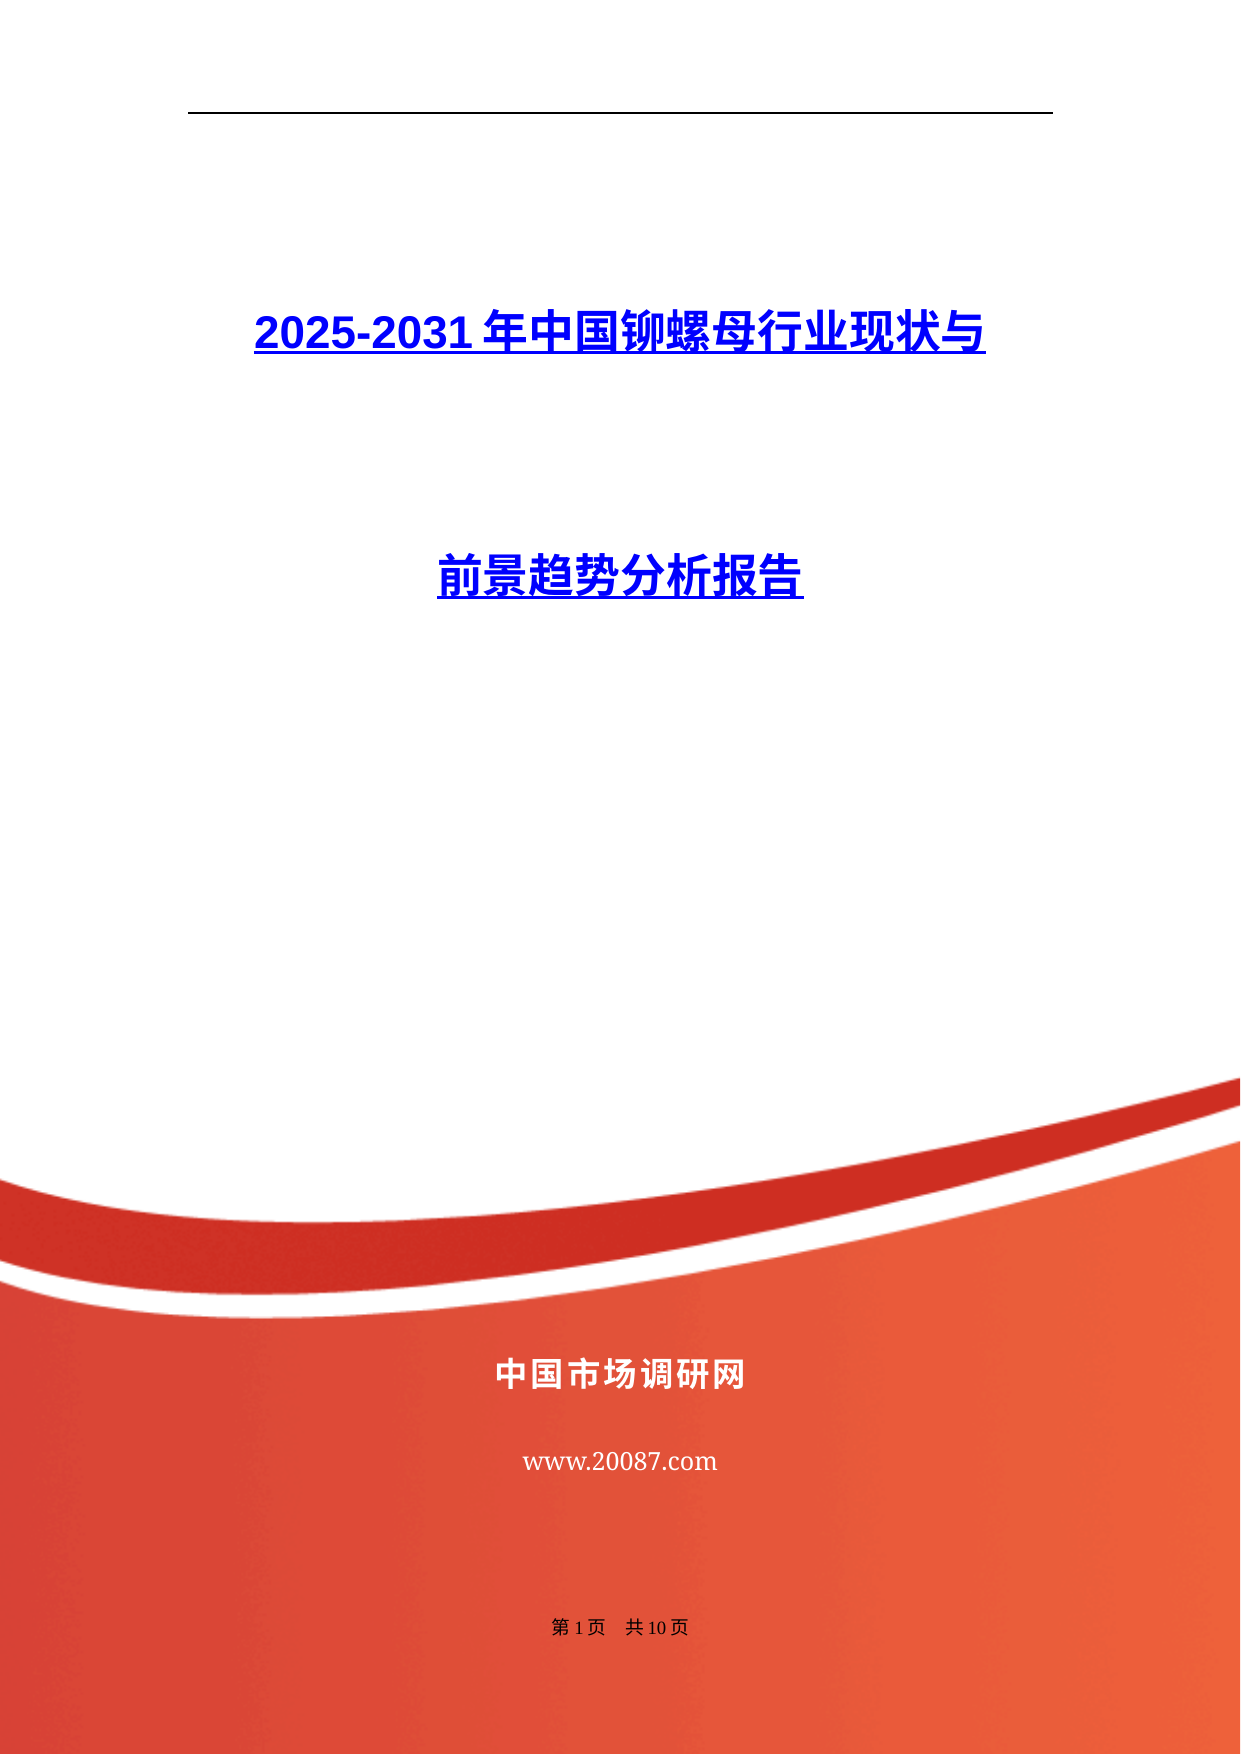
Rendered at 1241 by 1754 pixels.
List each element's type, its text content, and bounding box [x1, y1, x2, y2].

picture [0, 1006, 1241, 1754]
text www.20087.com [187, 1428, 1053, 1493]
subtitle 中国市场调研网 [187, 1339, 1053, 1404]
table_header 2025-2031年中国铆螺母行业现状与前景趋势分析报告 [188, 207, 1053, 773]
